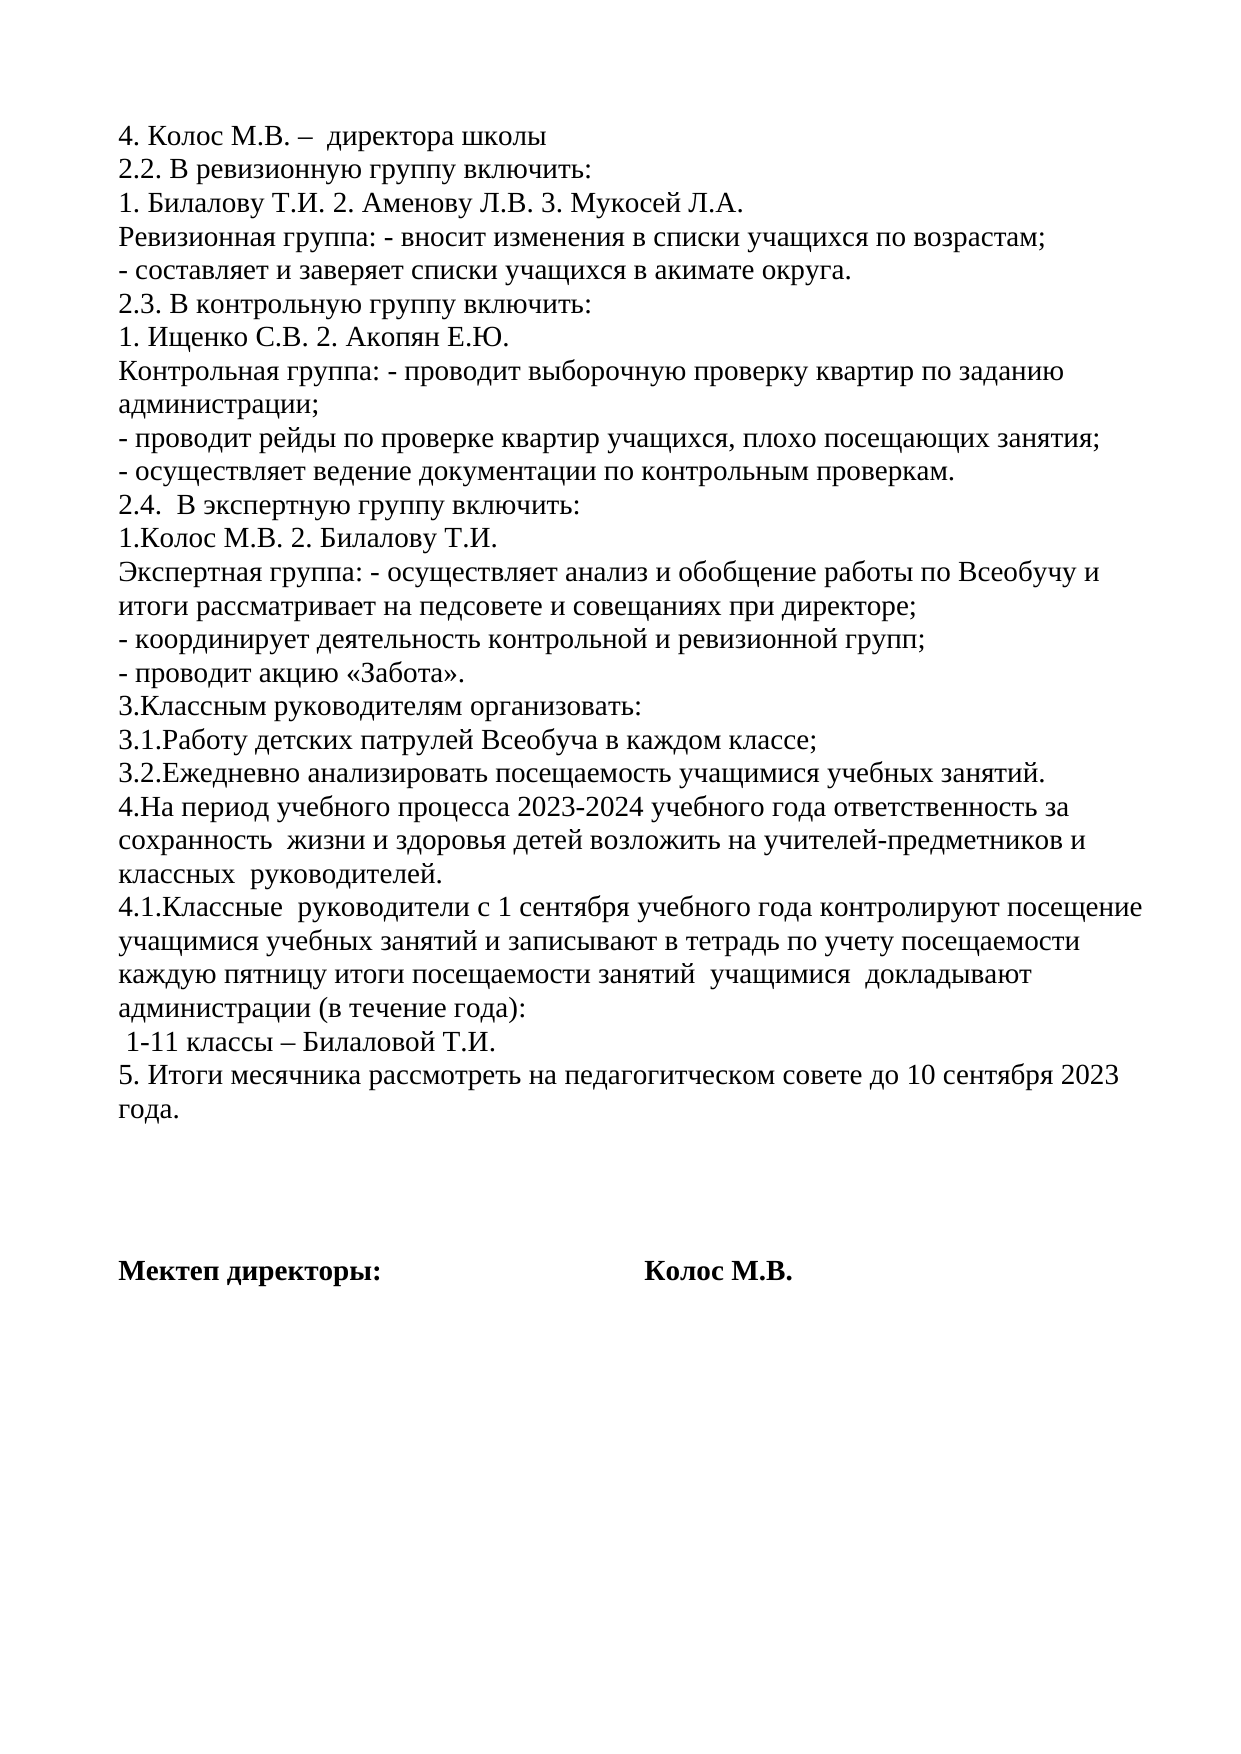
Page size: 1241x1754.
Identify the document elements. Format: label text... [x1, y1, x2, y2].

text 4.1.Классные руководители с 1 сентября учебного года контролируют посещение учащимися учебных занятий и записывают в тетрадь по учету посещаемости каждую пятницу итоги посещаемости занятий учащимися докладывают администрации (в течение года): [118, 889, 1152, 1024]
text - проводит акцию «Забота». [118, 655, 1152, 688]
text - координирует деятельность контрольной и ревизионной групп; [118, 621, 1152, 655]
text - составляет и заверяет списки учащихся в акимате округа. [118, 252, 1152, 286]
text 1.Колос М.В. 2. Билалову Т.И. [118, 521, 1152, 554]
text Ревизионная группа: - вносит изменения в списки учащихся по возрастам; [118, 219, 1152, 252]
text 3.2.Ежедневно анализировать посещаемость учащимися учебных занятий. [118, 755, 1152, 789]
text 2.3. В контрольную группу включить: [118, 286, 1152, 319]
text Мектеп директоры: Колос М.В. [118, 1253, 1152, 1287]
text Контрольная группа: - проводит выборочную проверку квартир по заданию администрации; [118, 353, 1152, 420]
text - проводит рейды по проверке квартир учащихся, плохо посещающих занятия; [118, 420, 1152, 453]
text 1. Ищенко С.В. 2. Акопян Е.Ю. [118, 319, 1152, 353]
text Экспертная группа: - осуществляет анализ и обобщение работы по Всеобучу и итоги рассматривает на педсовете и совещаниях при директоре; [118, 554, 1152, 621]
text 2.4. В экспертную группу включить: [118, 487, 1152, 521]
text 4. Колос М.В. – директора школы [118, 118, 1152, 152]
text 1. Билалову Т.И. 2. Аменову Л.В. 3. Мукосей Л.А. [118, 185, 1152, 219]
text 2.2. В ревизионную группу включить: [118, 152, 1152, 185]
text 1-11 классы – Билаловой Т.И. [118, 1024, 1152, 1057]
text 3.Классным руководителям организовать: [118, 688, 1152, 722]
text - осуществляет ведение документации по контрольным проверкам. [118, 453, 1152, 487]
text 5. Итоги месячника рассмотреть на педагогитческом совете до 10 сентября 2023 года. [118, 1057, 1152, 1124]
text 4.На период учебного процесса 2023-2024 учебного года ответственность за сохранность жизни и здоровья детей возложить на учителей-предметников и классных руководителей. [118, 789, 1152, 889]
text 3.1.Работу детских патрулей Всеобуча в каждом классе; [118, 722, 1152, 755]
